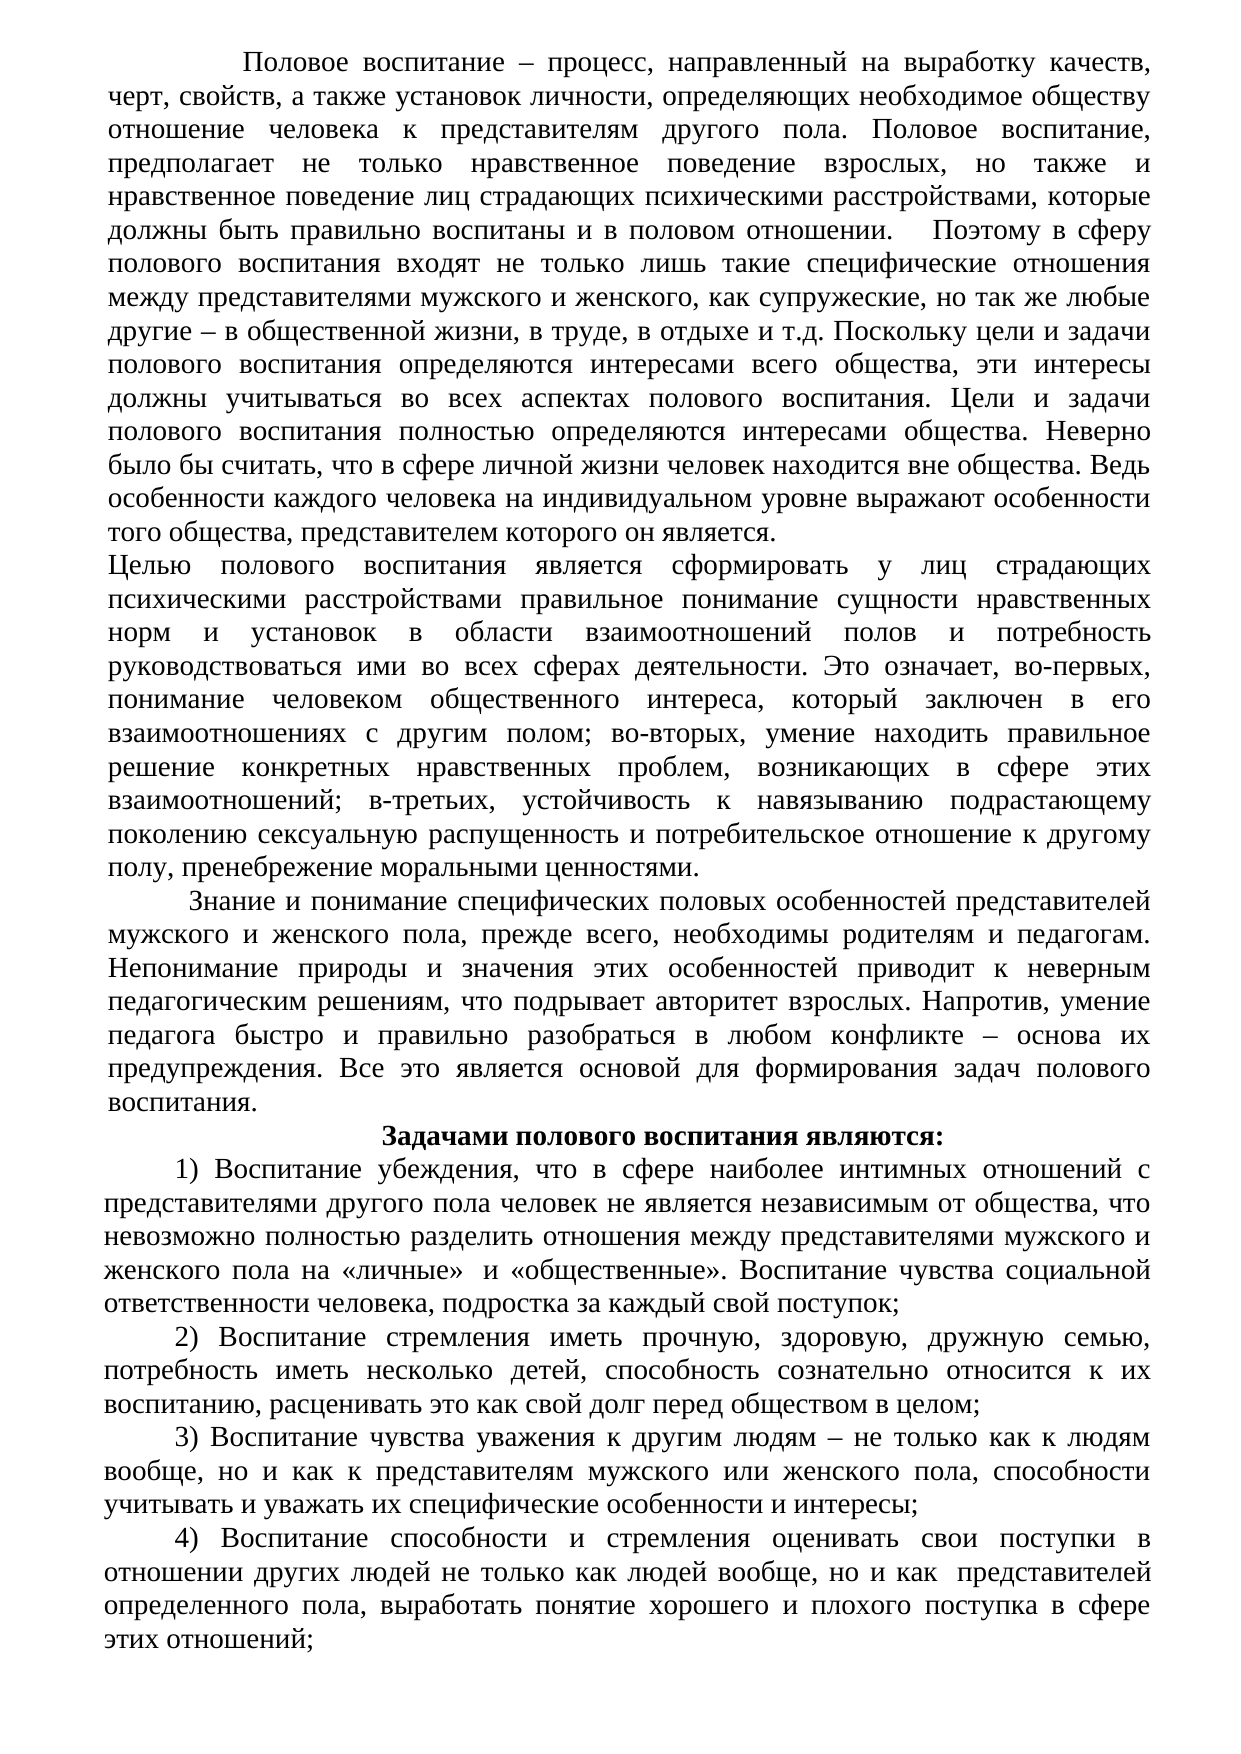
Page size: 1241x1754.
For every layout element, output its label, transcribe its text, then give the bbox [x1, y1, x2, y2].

text 2) Воспитание стремления иметь прочную, здоровую, дружную семью, потребность иметь несколько детей, способность сознательно относится к их воспитанию, расценивать это как свой долг перед обществом в целом; [103, 1319, 1152, 1419]
text 3) Воспитание чувства уважения к другим людям – не только как к людям вообще, но и как к представителям мужского или женского пола, способности учитывать и уважать их специфические особенности и интересы; [103, 1419, 1152, 1520]
text 1) Воспитание убеждения, что в сфере наиболее интимных отношений с представителями другого пола человек не является независимым от общества, что невозможно полностью разделить отношения между представителями мужского и женского пола на «личные» и «общественные». Воспитание чувства социальной ответственности человека, подростка за каждый свой поступок; [103, 1151, 1152, 1319]
text Задачами полового воспитания являются: [103, 1118, 1152, 1151]
text Половое воспитание – процесс, направленный на выработку качеств, черт, свойств, а также установок личности, определяющих необходимое обществу отношение человека к представителям другого пола. Половое воспитание, предполагает не только нравственное поведение взрослых, но также и нравственное поведение лиц страдающих психическими расстройствами, которые должны быть правильно воспитаны и в половом отношении. Поэтому в сферу полового воспитания входят не только лишь такие специфические отношения между представителями мужского и женского, как супружеские, но так же любые другие – в общественной жизни, в труде, в отдыхе и т.д. Поскольку цели и задачи полового воспитания определяются интересами всего общества, эти интересы должны учитываться во всех аспектах полового воспитания. Цели и задачи полового воспитания полностью определяются интересами общества. Неверно было бы считать, что в сфере личной жизни человек находится вне общества. Ведь особенности каждого человека на индивидуальном уровне выражают особенности того общества, представителем которого он является. Целью полового воспитания является сформировать у лиц страдающих психическими расстройствами правильное понимание сущности нравственных норм и установок в области взаимоотношений полов и потребность руководствоваться ими во всех сферах деятельности. Это означает, во-первых, понимание человеком общественного интереса, который заключен в его взаимоотношениях с другим полом; во-вторых, умение находить правильное решение конкретных нравственных проблем, возникающих в сфере этих взаимоотношений; в-третьих, устойчивость к навязыванию подрастающему поколению сексуальную распущенность и потребительское отношение к другому полу, пренебрежение моральными ценностями. [108, 44, 1152, 883]
text Знание и понимание специфических половых особенностей представителей мужского и женского пола, прежде всего, необходимы родителям и педагогам. Непонимание природы и значения этих особенностей приводит к неверным педагогическим решениям, что подрывает авторитет взрослых. Напротив, умение педагога быстро и правильно разобраться в любом конфликте – основа их предупреждения. Все это является основой для формирования задач полового воспитания. [108, 883, 1152, 1118]
text 4) Воспитание способности и стремления оценивать свои поступки в отношении других людей не только как людей вообще, но и как представителей определенного пола, выработать понятие хорошего и плохого поступка в сфере этих отношений; [103, 1520, 1152, 1654]
